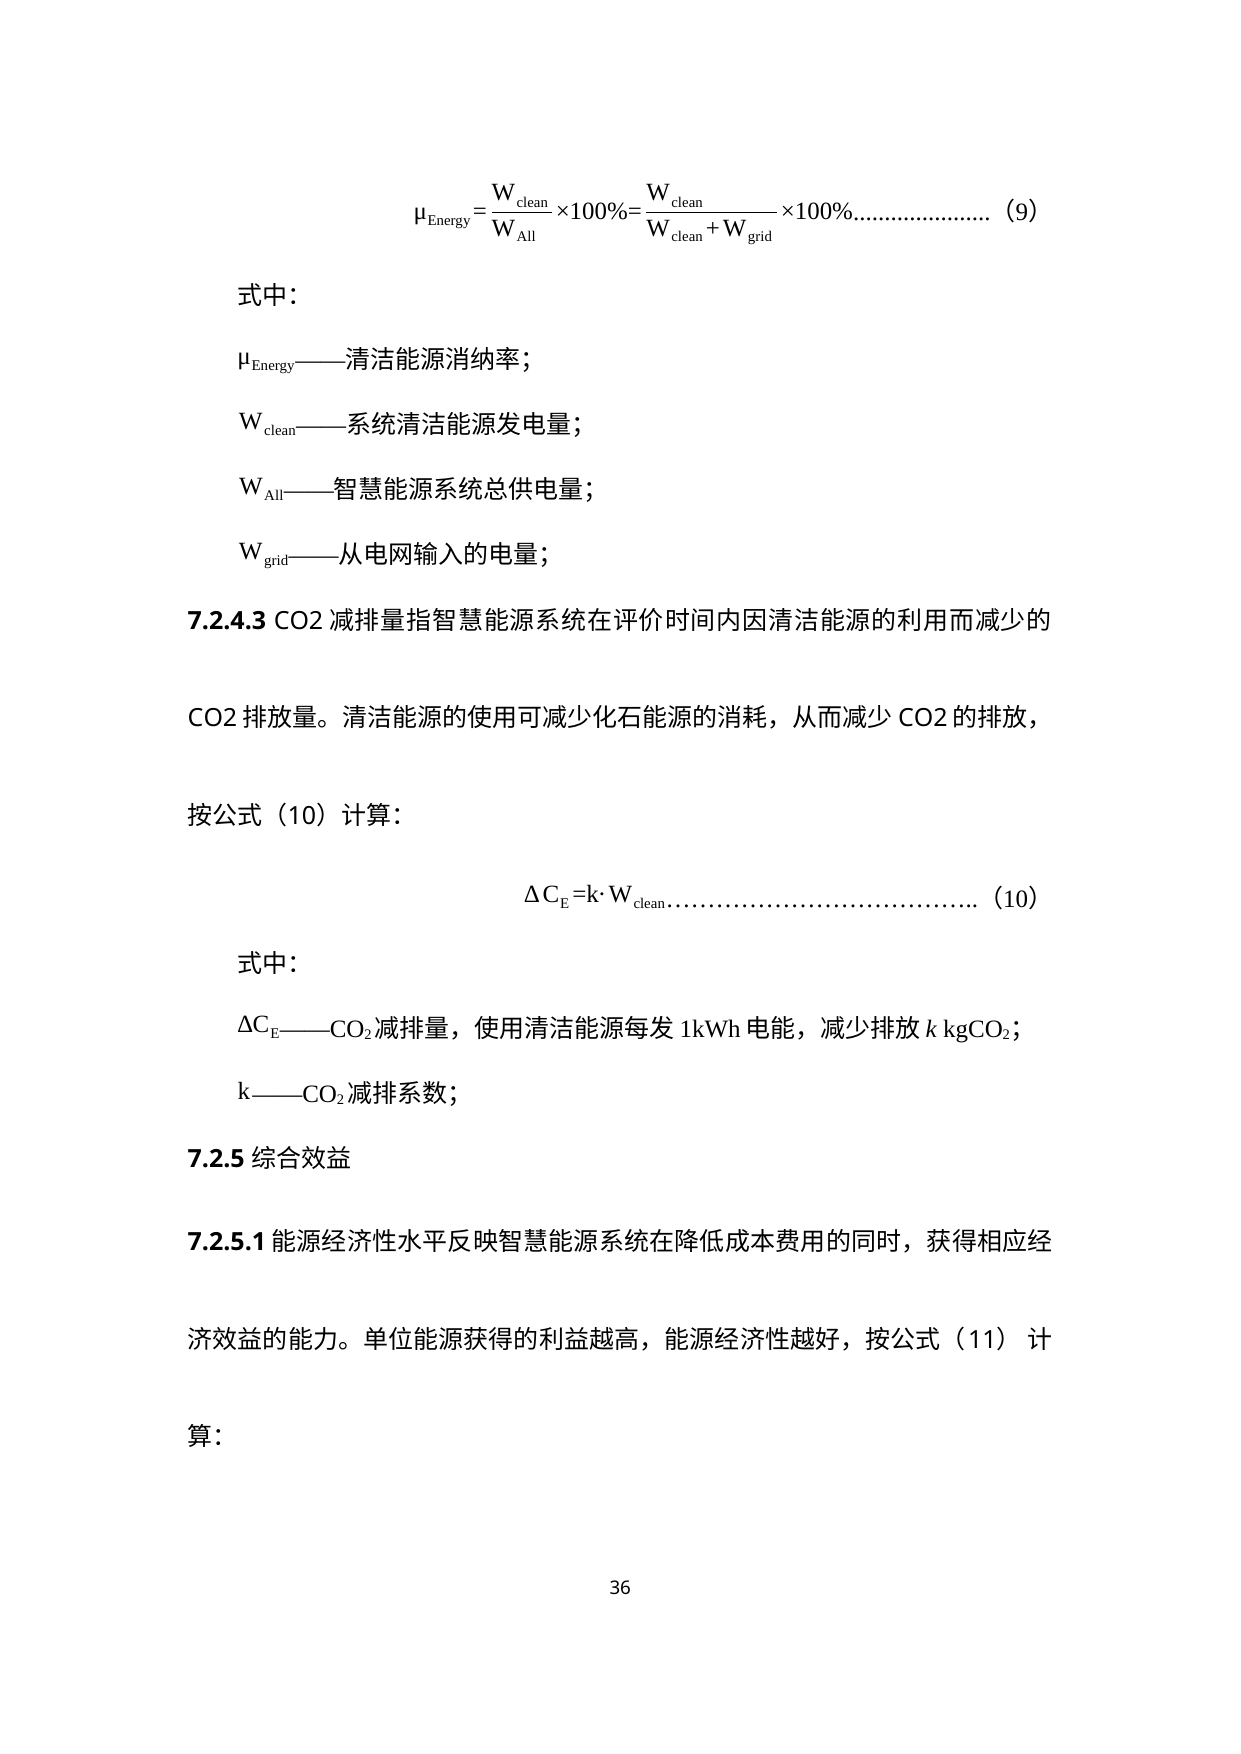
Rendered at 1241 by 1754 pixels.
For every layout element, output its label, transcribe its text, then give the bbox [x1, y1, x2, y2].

text 7.2.5.1能源经济性水平反映智慧能源系统在降低成本费用的同时，获得相应经济效益的能力。单位能源获得的利益越高，能源经济性越好，按公式（11） 计算： [187, 1207, 1053, 1467]
text ——CO2减排系数； [187, 1059, 1053, 1124]
text ——清洁能源消纳率； [187, 326, 1053, 391]
text ——CO2减排量，使用清洁能源每发1kWh电能，减少排放k kgCO2； [187, 994, 1053, 1059]
text ——智慧能源系统总供电量； [187, 456, 1053, 521]
text ………………………………..（10） [187, 864, 1053, 929]
text 7.2.4.3 CO2减排量指智慧能源系统在评价时间内因清洁能源的利用而减少的CO2排放量。清洁能源的使用可减少化石能源的消耗，从而减少CO2的排放，按公式（10）计算： [187, 586, 1053, 846]
text ——从电网输入的电量； [187, 521, 1053, 586]
text 7.2.5 综合效益 [187, 1124, 1053, 1189]
text 式中： [187, 261, 1053, 326]
text 式中： [187, 929, 1053, 994]
text ......................（9） [187, 163, 1053, 261]
text ——系统清洁能源发电量； [187, 391, 1053, 456]
